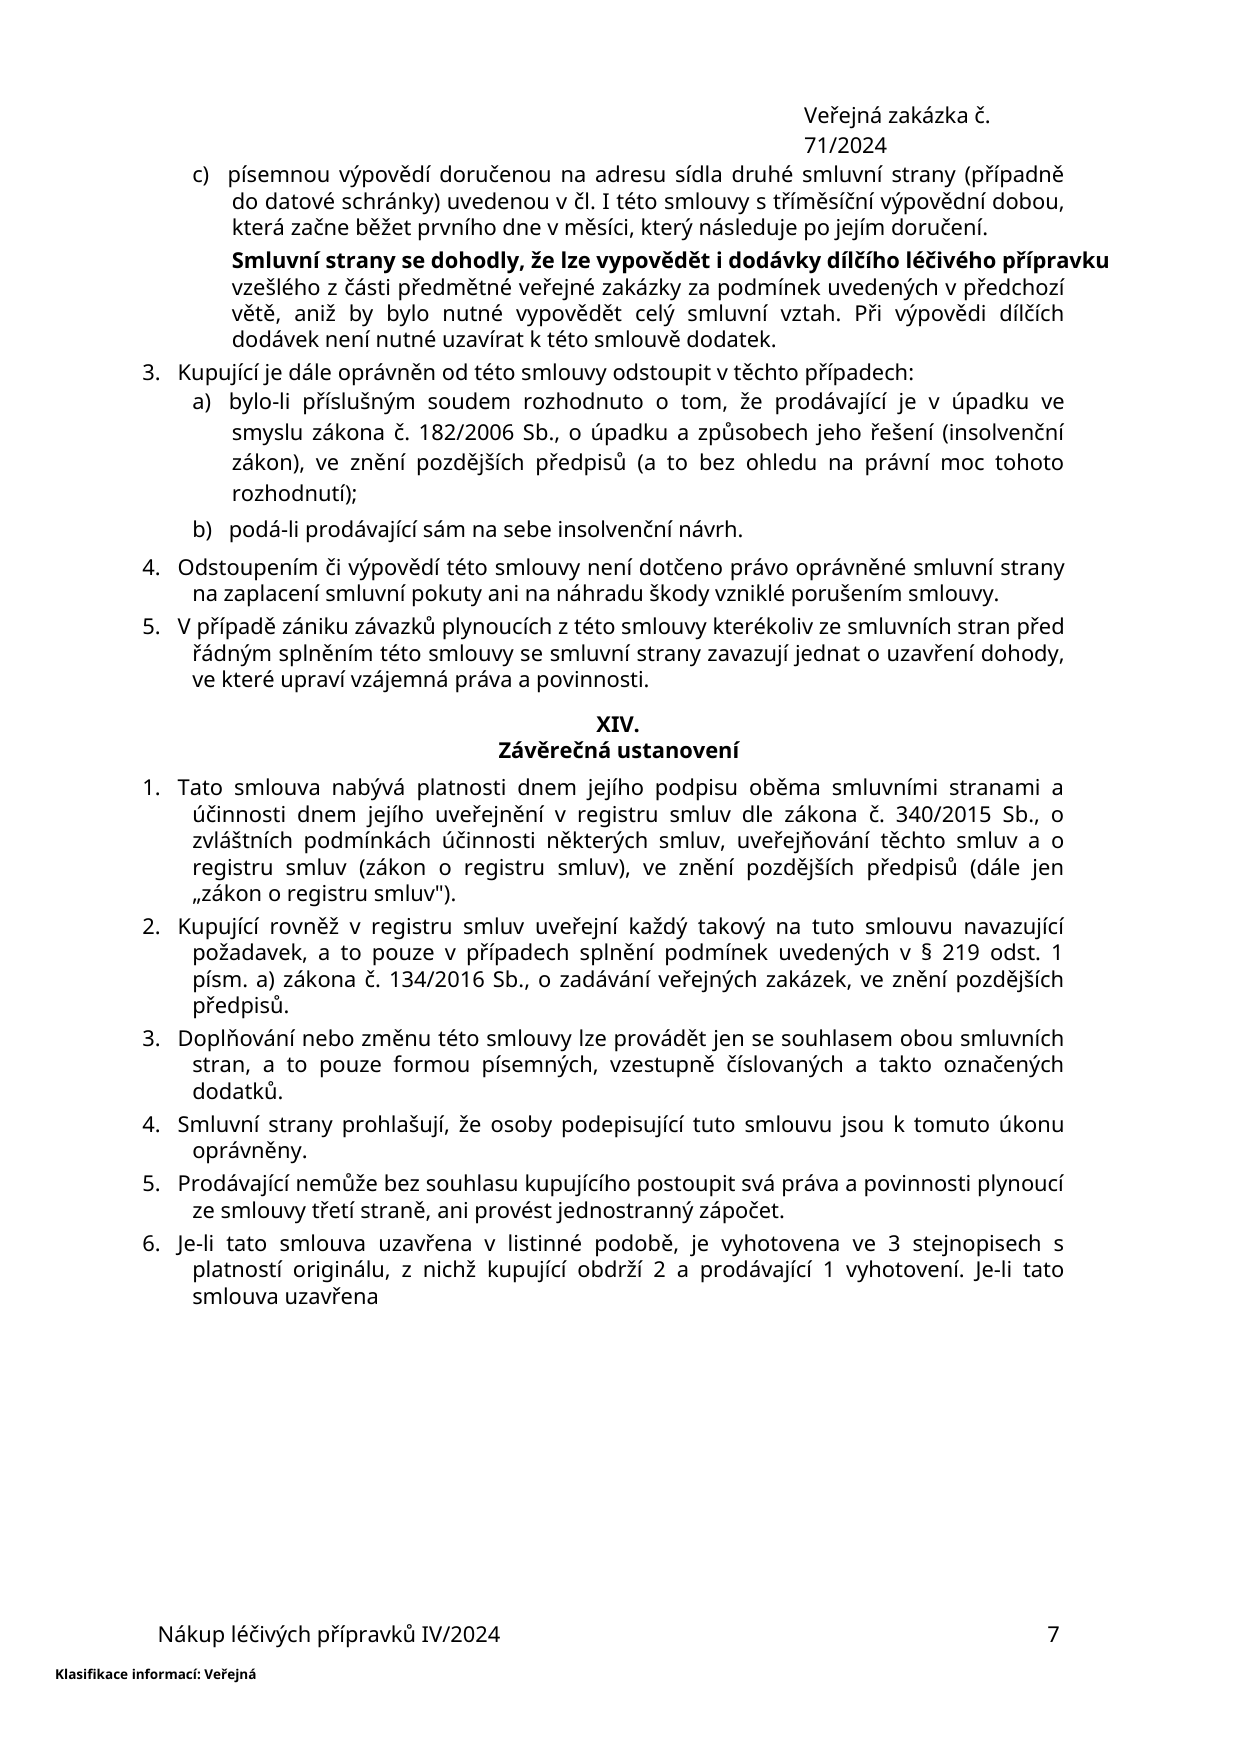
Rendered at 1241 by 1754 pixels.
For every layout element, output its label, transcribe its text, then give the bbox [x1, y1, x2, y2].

list Smluvní strany prohlašují, že osoby podepisující tuto smlouvu jsou k tomuto úkonu oprávněny. [142, 1111, 1066, 1164]
list Kupující je dále oprávněn od této smlouvy odstoupit v těchto případech: [142, 363, 1141, 385]
text Závěrečná ustanovení [498, 741, 1141, 762]
text Smluvní strany se dohodly, že lze vypovědět i dodávky dílčího léčivého přípravku [232, 247, 1141, 274]
list Kupující rovněž v registru smluv uveřejní každý takový na tuto smlouvu navazující požadavek, a to pouze v případech splnění podmínek uvedených v § 219 odst. 1 písm. a) zákona č. 134/2016 Sb., o zadávání veřejných zakázek, ve znění pozdějších předpisů. [142, 913, 1066, 1019]
list podá-li prodávající sám na sebe insolvenční návrh. [192, 520, 1141, 542]
list písemnou výpovědí doručenou na adresu sídla druhé smluvní strany (případně do datové schránky) uvedenou v čl. I této smlouvy s tříměsíční výpovědní dobou, která začne běžet prvního dne v měsíci, který následuje po jejím doručení. [192, 162, 1066, 241]
text vzešlého z části předmětné veřejné zakázky za podmínek uvedených v předchozí větě, aniž by bylo nutné vypovědět celý smluvní vztah. Při výpovědi dílčích dodávek není nutné uzavírat k této smlouvě dodatek. [232, 274, 1066, 353]
list V případě zániku závazků plynoucích z této smlouvy kterékoliv ze smluvních stran před řádným splněním této smlouvy se smluvní strany zavazují jednat o uzavření dohody, ve které upraví vzájemná práva a povinnosti. [142, 613, 1066, 693]
list Odstoupením či výpovědí této smlouvy není dotčeno právo oprávněné smluvní strany na zaplacení smluvní pokuty ani na náhradu škody vzniklé porušením smlouvy. [142, 554, 1066, 607]
list bylo-li příslušným soudem rozhodnuto o tom, že prodávající je v úpadku ve smyslu zákona č. 182/2006 Sb., o úpadku a způsobech jeho řešení (insolvenční zákon), ve znění pozdějších předpisů (a to bez ohledu na právní moc tohoto rozhodnutí); [192, 385, 1066, 507]
text XIV. [596, 715, 1141, 737]
list Doplňování nebo změnu této smlouvy lze provádět jen se souhlasem obou smluvních stran, a to pouze formou písemných, vzestupně číslovaných a takto označených dodatků. [142, 1025, 1066, 1104]
list Prodávající nemůže bez souhlasu kupujícího postoupit svá práva a povinnosti plynoucí ze smlouvy třetí straně, ani provést jednostranný zápočet. [142, 1169, 1066, 1223]
list Tato smlouva nabývá platnosti dnem jejího podpisu oběma smluvními stranami a účinnosti dnem jejího uveřejnění v registru smluv dle zákona č. 340/2015 Sb., o zvláštních podmínkách účinnosti některých smluv, uveřejňování těchto smluv a o registru smluv (zákon o registru smluv), ve znění pozdějších předpisů (dále jen „zákon o registru smluv"). [142, 774, 1066, 907]
list Je-li tato smlouva uzavřena v listinné podobě, je vyhotovena ve 3 stejnopisech s platností originálu, z nichž kupující obdrží 2 a prodávající 1 vyhotovení. Je-li tato smlouva uzavřena [142, 1230, 1066, 1309]
